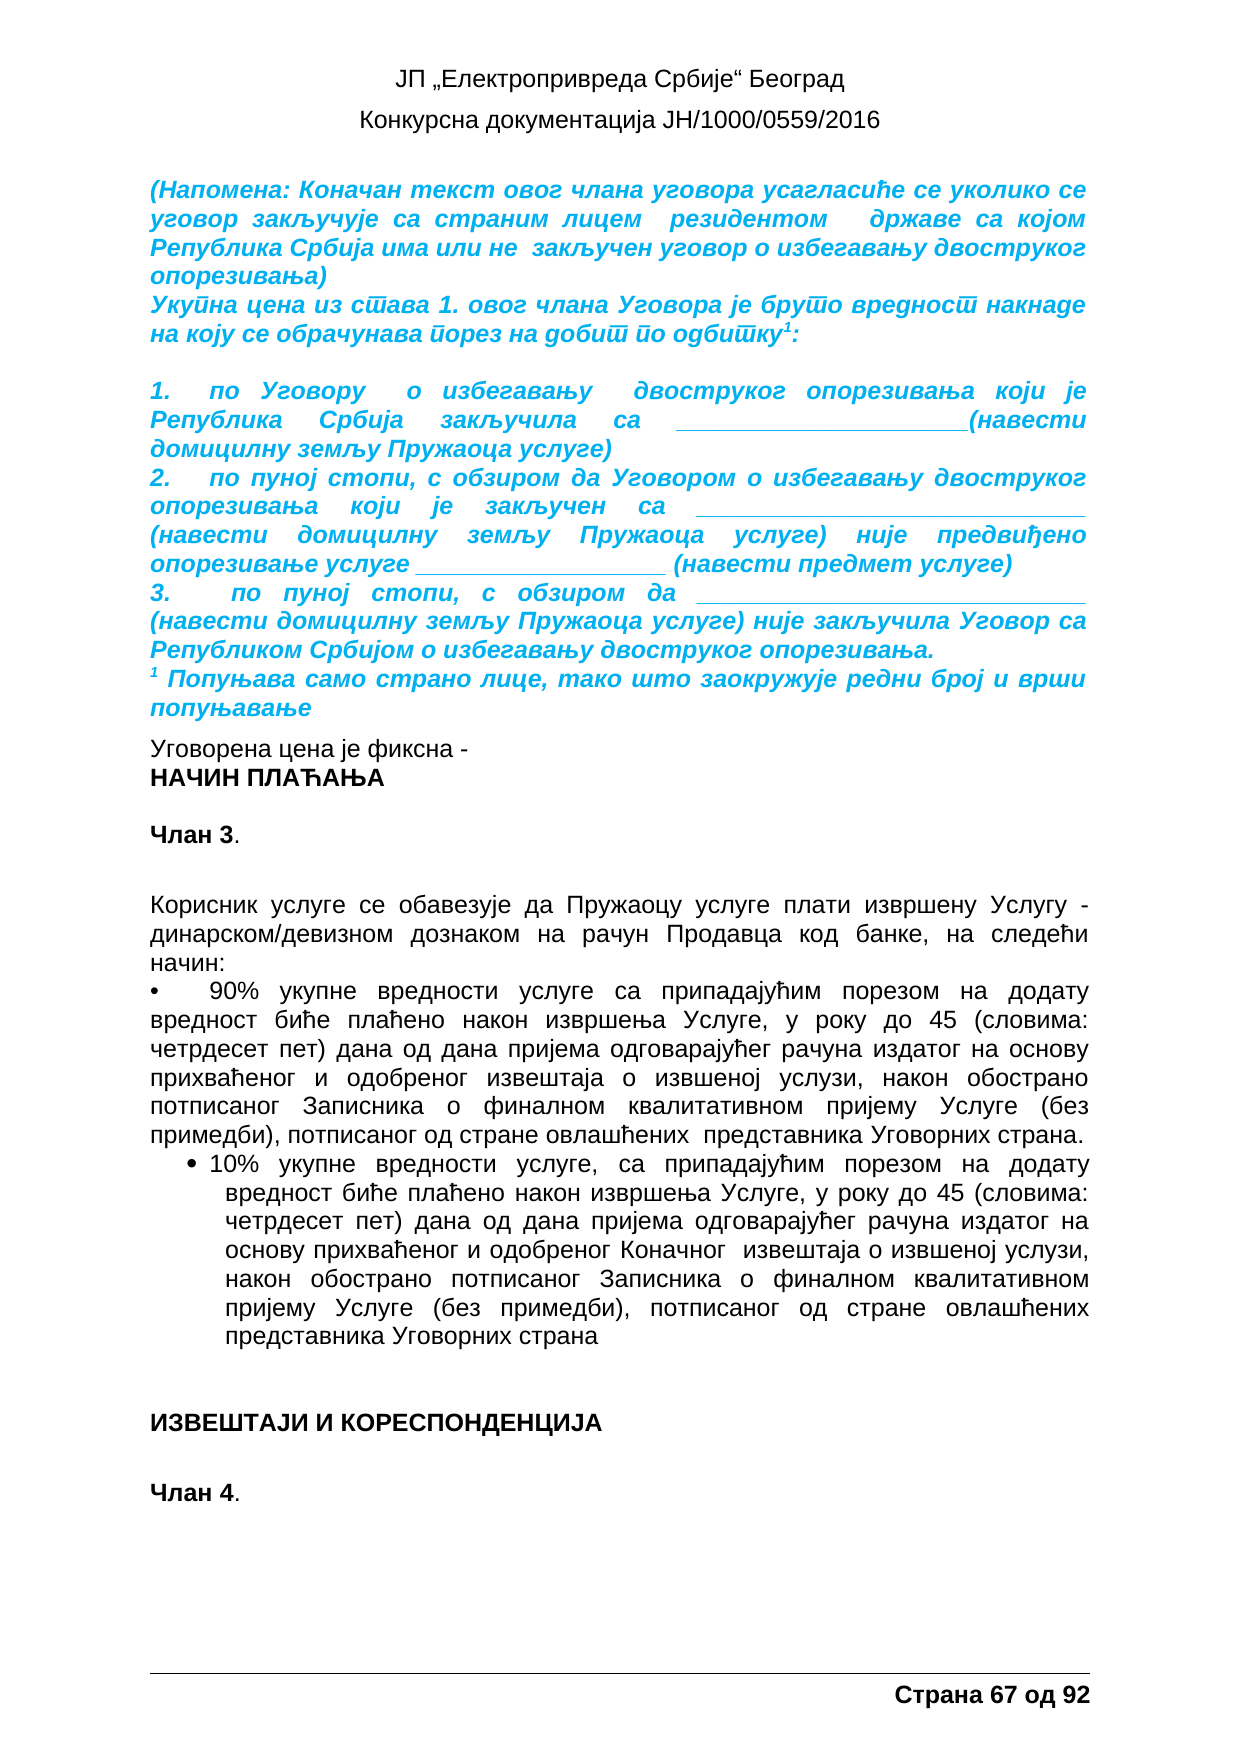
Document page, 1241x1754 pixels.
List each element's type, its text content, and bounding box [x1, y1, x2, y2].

list 10% укупне вредности услуге, са припадајућим порезом на додату вредност биће плаћено након извршења Услуге, у року до 45 (словима: четрдесет пет) дана од дана пријема одговарајућег рачуна издатог на основу прихваћеног и одобреног Коначног извештаја о извшеној услузи, након обострано потписаног Записника о финалном квалитативном пријему Услуге (без примедби), потписаног од стране овлашћених представника Уговорних страна [187, 1149, 1090, 1350]
text 3. по пуној стопи, с обзиром да ____________________________ (навести домицилну земљу Пружаоца услуге) није закључила Уговор са Републиком Србијом о избегавању двоструког опорезивања. [150, 577, 1090, 664]
text 2. по пуној стопи, с обзиром да Уговором о избегавању двоструког опорезивања који је закључен са ____________________________ (навести домицилну земљу Пружаоца услуге) није предвиђено опорезивање услуге __________________ (навести предмет услуге) [150, 462, 1090, 577]
text Члан 4. [150, 1478, 1090, 1506]
text • 90% укупне вредности услуге са припадајућим порезом на додату вредност биће плаћено након извршења Услуге, у року до 45 (словима: четрдесет пет) дана од дана пријема одговарајућег рачуна издатог на основу прихваћеног и одобреног извештаја о извшеној услузи, након обострано потписаног Записника о финалном квалитативном пријему Услуге (без примедби), потписаног од стране овлашћених представника Уговорних страна. [150, 976, 1090, 1149]
text ИЗВЕШТАЈИ И КОРЕСПОНДЕНЦИЈА [150, 1408, 1090, 1436]
text НАЧИН ПЛАЋАЊА [150, 762, 1090, 791]
text 1. по Уговору о избегавању двоструког опорезивања који је Република Србија закључила са _____________________(навести домицилну земљу Пружаоца услуге) [150, 376, 1090, 462]
text Уговорена цена је фиксна - [150, 734, 1090, 762]
text Члан 3. [150, 820, 1090, 849]
text 1 Попуњава само страно лице, тако што заокружује редни број и врши попуњавање [150, 664, 1090, 721]
text Укупна цена из става 1. овог члана Уговора је бруто вредност накнаде на коју се обрачунава порез на добит по одбитку1: [150, 290, 1090, 347]
text (Напомена: Коначан текст овог члана уговора усагласиће се уколико се уговор закључује са страним лицем резидентом државе са којом Република Србија има или не закључен уговор о избегавању двоструког опорезивања) [150, 175, 1090, 290]
text Корисник услуге се обавезује да Пружаоцу услуге плати извршену Услугу - динарском/девизном дознаком на рачун Продавца код банке, на следећи начин: [150, 890, 1090, 976]
